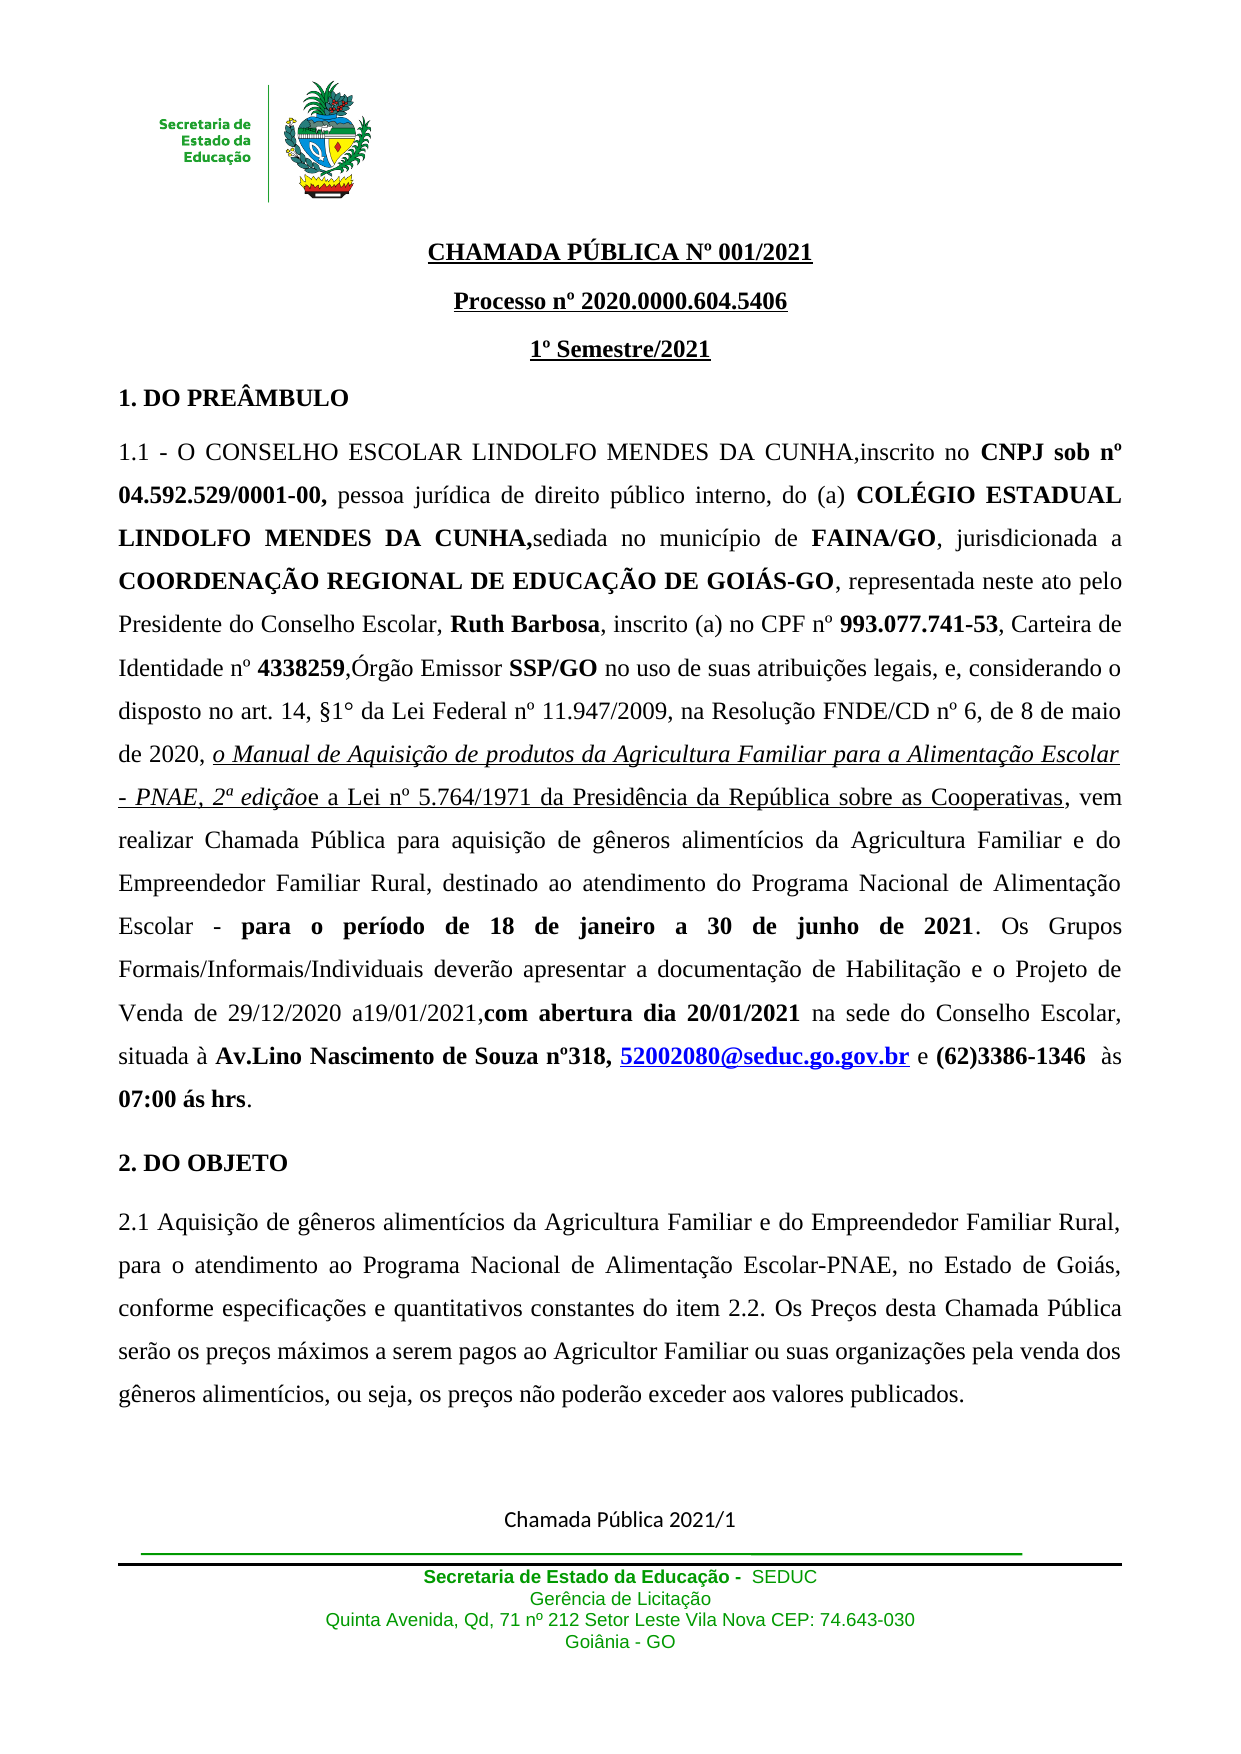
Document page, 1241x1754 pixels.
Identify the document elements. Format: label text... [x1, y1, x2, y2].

text 1. DO PREÂMBULO [118, 383, 1122, 412]
text 1.1 - O CONSELHO ESCOLAR LINDOLFO MENDES DA CUNHA,inscrito no CNPJ sob nº 04.592.529/0001-00, pessoa jurídica de direito público interno, do (a) COLÉGIO ESTADUAL LINDOLFO MENDES DA CUNHA,sediada no município de FAINA/GO, jurisdicionada a COORDENAÇÃO REGIONAL DE EDUCAÇÃO DE GOIÁS-GO, representada neste ato pelo Presidente do Conselho Escolar, Ruth Barbosa, inscrito (a) no CPF nº 993.077.741-53, Carteira de Identidade nº 4338259,Órgão Emissor SSP/GO no uso de suas atribuições legais, e, considerando o disposto no art. 14, §1° da Lei Federal nº 11.947/2009, na Resolução FNDE/CD nº 6, de 8 de maio de 2020, o Manual de Aquisição de produtos da Agricultura Familiar para a Alimentação Escolar - PNAE, 2ª ediçãoe a Lei nº 5.764/1971 da Presidência da República sobre as Cooperativas, vem realizar Chamada Pública para aquisição de gêneros alimentícios da Agricultura Familiar e do Empreendedor Familiar Rural, destinado ao atendimento do Programa Nacional de Alimentação Escolar - para o período de 18 de janeiro a 30 de junho de 2021. Os Grupos Formais/Informais/Individuais deverão apresentar a documentação de Habilitação e o Projeto de Venda de 29/12/2020 a19/01/2021,com abertura dia 20/01/2021 na sede do Conselho Escolar, situada à Av.Lino Nascimento de Souza nº318, 52002080@seduc.go.gov.br e (62)3386-1346 às 07:00 ás hrs. [118, 437, 1122, 1113]
text CHAMADA PÚBLICA Nº 001/2021 [118, 237, 1122, 266]
text 2. DO OBJETO [118, 1148, 1122, 1177]
picture [118, 73, 412, 210]
text 1º Semestre/2021 [118, 334, 1122, 363]
text 2.1 Aquisição de gêneros alimentícios da Agricultura Familiar e do Empreendedor Familiar Rural, para o atendimento ao Programa Nacional de Alimentação Escolar-PNAE, no Estado de Goiás, conforme especificações e quantitativos constantes do item 2.2. Os Preços desta Chamada Pública serão os preços máximos a serem pagos ao Agricultor Familiar ou suas organizações pela venda dos gêneros alimentícios, ou seja, os preços não poderão exceder aos valores publicados. [118, 1207, 1122, 1408]
text Processo nº 2020.0000.604.5406 [118, 286, 1122, 314]
